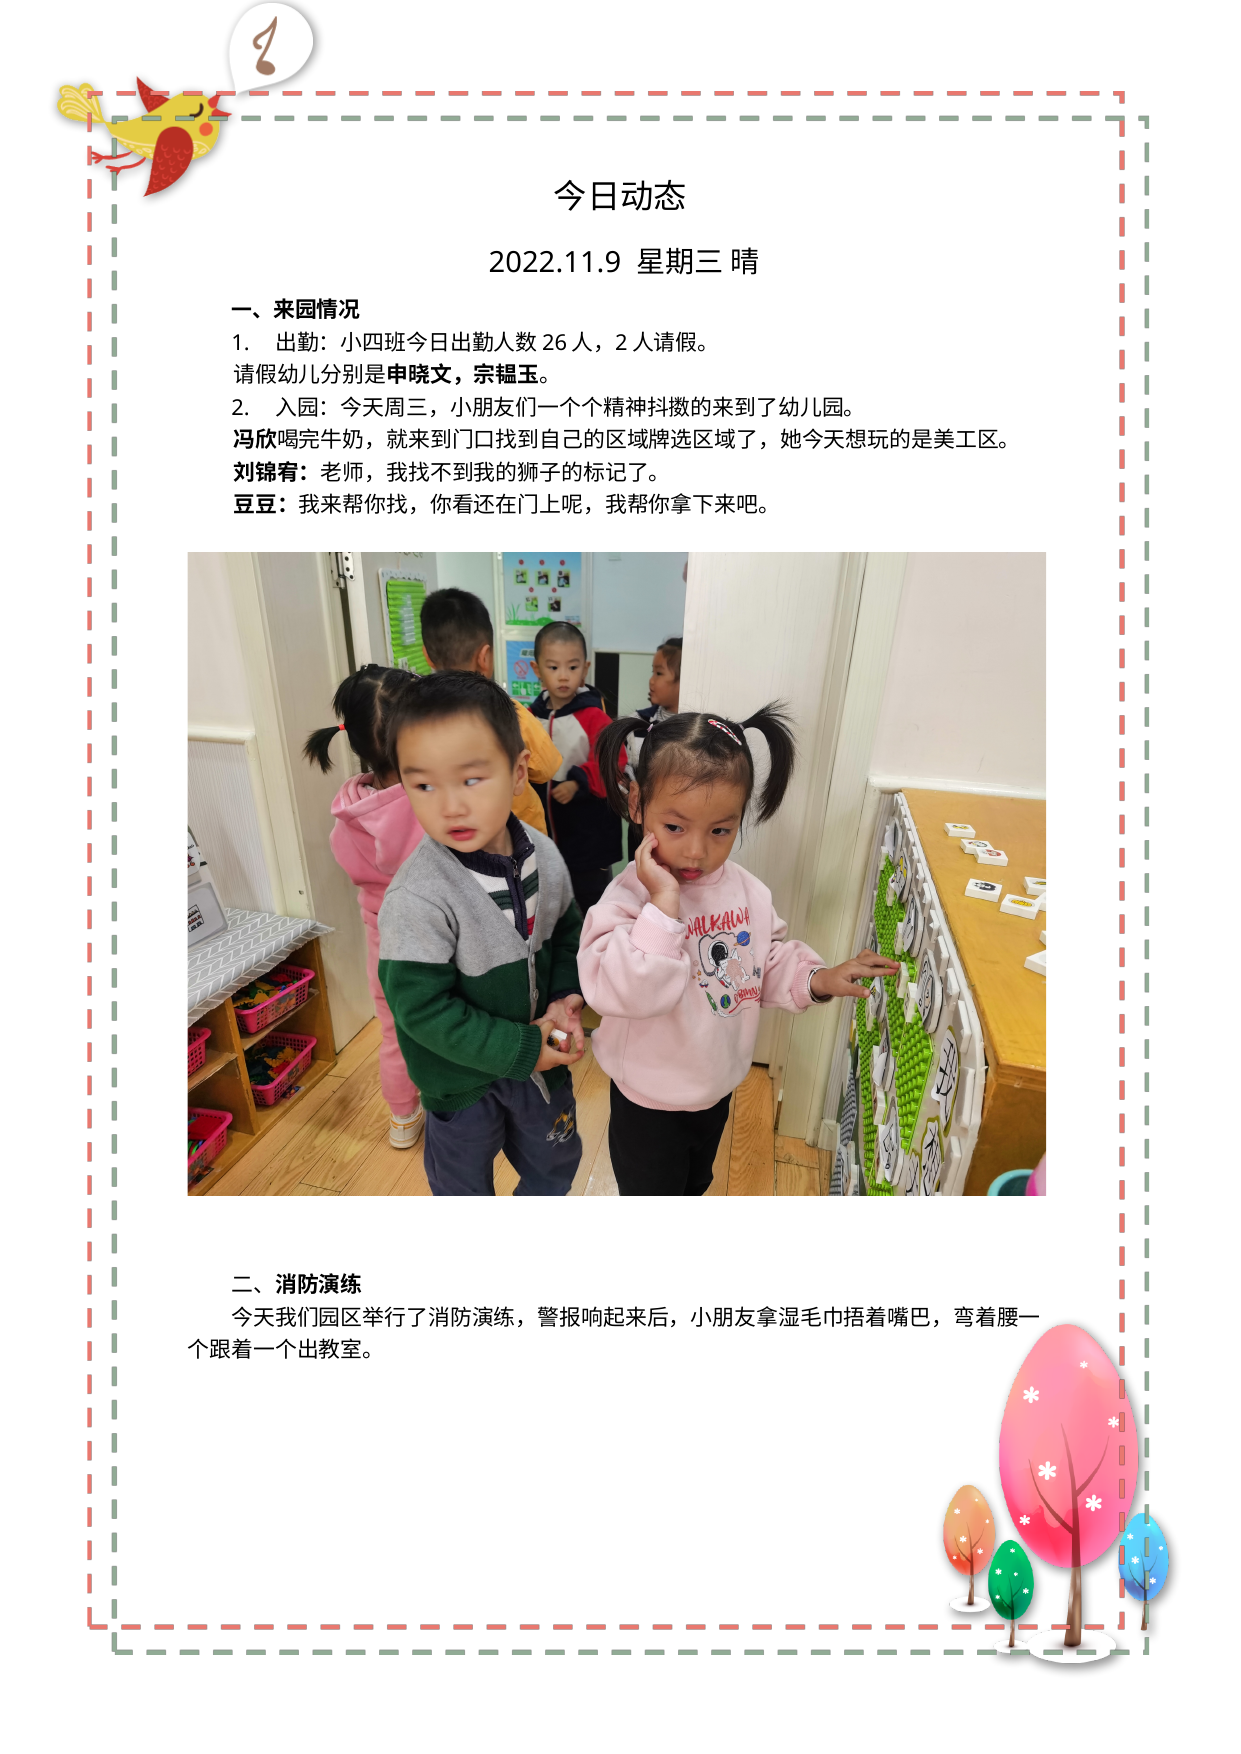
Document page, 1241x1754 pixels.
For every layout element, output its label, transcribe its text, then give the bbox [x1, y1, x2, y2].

list 出勤：小四班今日出勤人数26人，2人请假。 [187, 324, 1053, 357]
picture [57, 3, 1241, 1689]
text 豆豆：我来帮你找，你看还在门上呢，我帮你拿下来吧。 [187, 487, 1053, 519]
text 今日动态 [187, 162, 1053, 227]
text 2022.11.9 星期三 晴 [187, 227, 1053, 292]
list 消防演练 [187, 1267, 1053, 1299]
list 来园情况 [187, 292, 1053, 324]
list 请假幼儿分别是申晓文，宗韫玉。 [187, 357, 1053, 389]
text 今天我们园区举行了消防演练，警报响起来后，小朋友拿湿毛巾捂着嘴巴，弯着腰一个跟着一个出教室。 [187, 1299, 1053, 1364]
text 刘锦宥：老师，我找不到我的狮子的标记了。 [187, 454, 1053, 487]
text 冯欣喝完牛奶，就来到门口找到自己的区域牌选区域了，她今天想玩的是美工区。 [187, 422, 1053, 454]
list 入园：今天周三，小朋友们一个个精神抖擞的来到了幼儿园。 [187, 389, 1053, 422]
